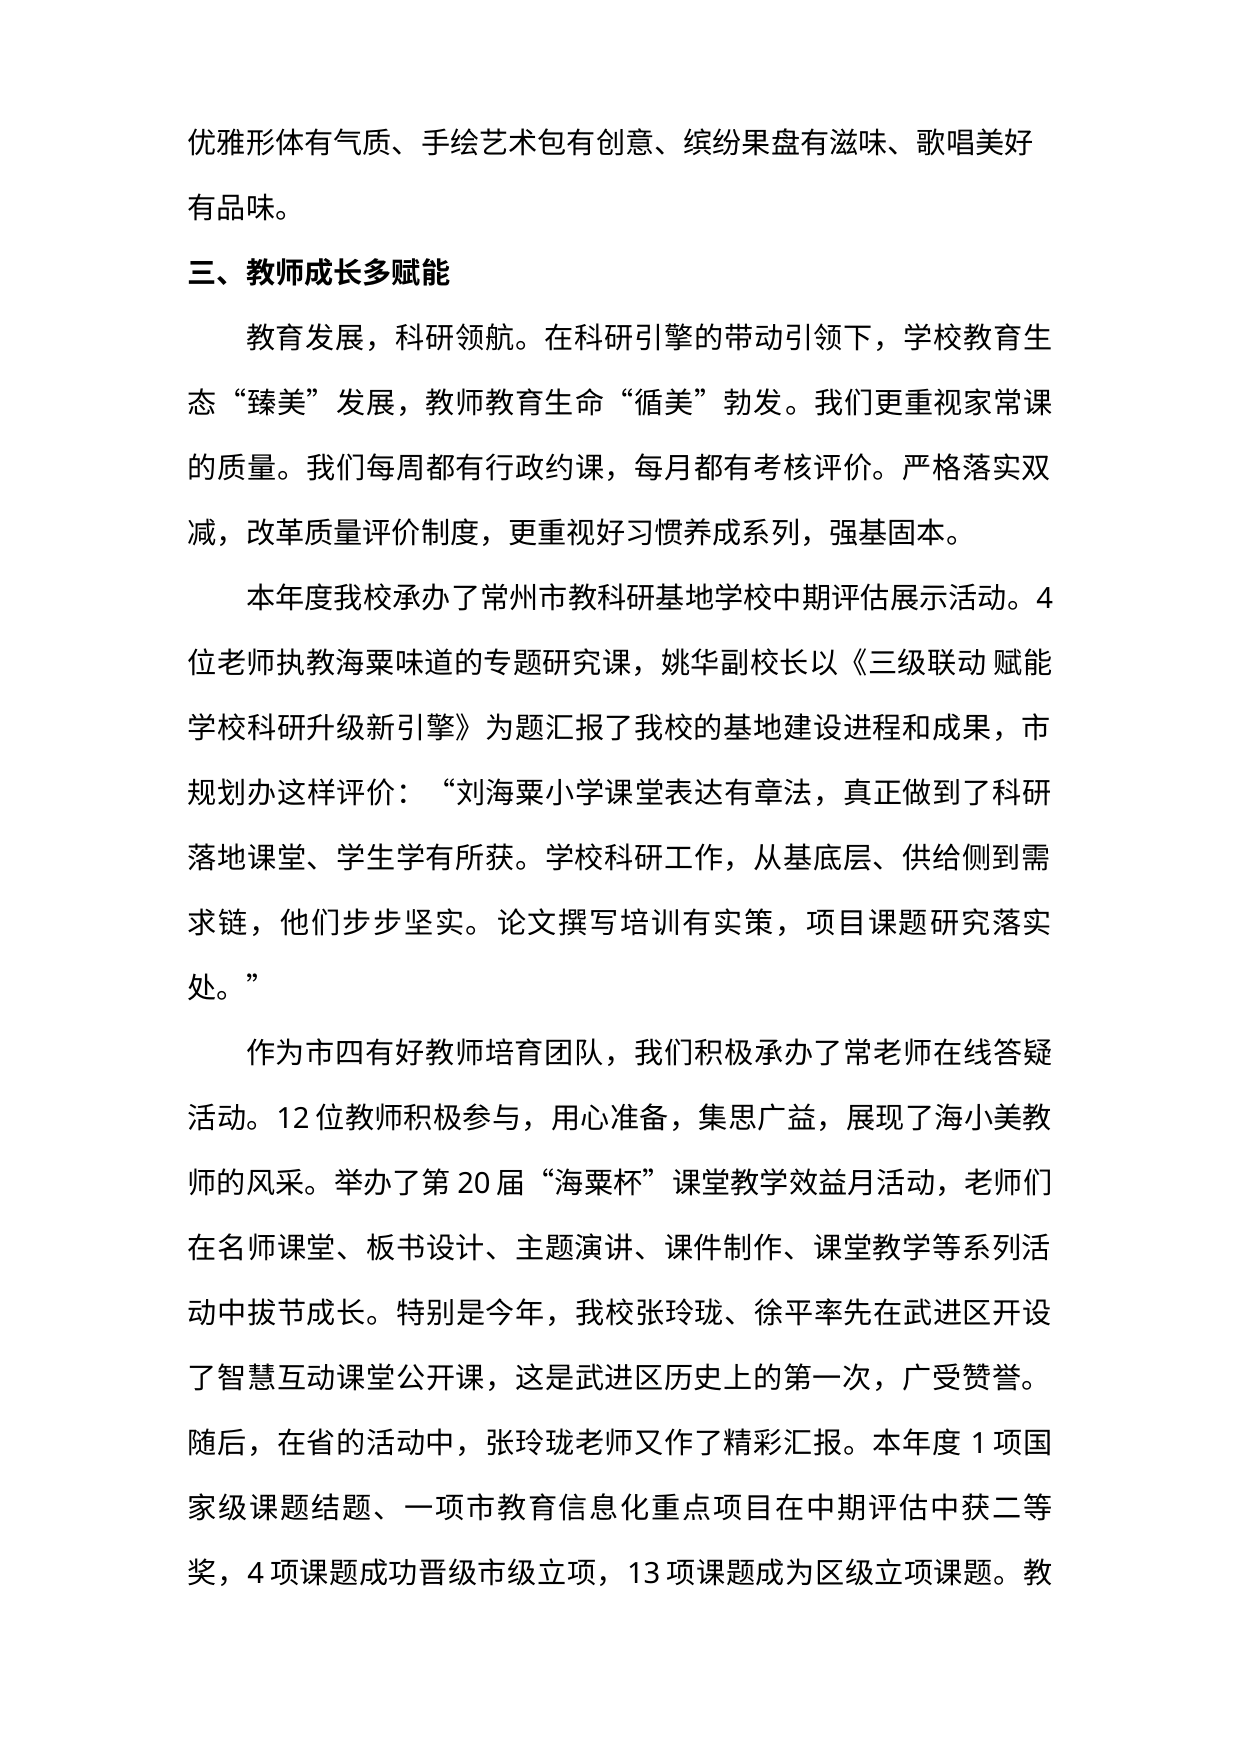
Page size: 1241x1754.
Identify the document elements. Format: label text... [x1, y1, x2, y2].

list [187, 1018, 1053, 1603]
list 教育发展，科研领航。在科研引擎的带动引领下，学校教育生态“臻美”发展，教师教育生命“循美”勃发。我们更重视家常课的质量。我们每周都有行政约课，每月都有考核评价。严格落实双减，改革质量评价制度，更重视好习惯养成系列，强基固本。 [187, 303, 1053, 563]
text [187, 108, 1053, 238]
text 三、教师成长多赋能 [187, 238, 1053, 303]
text 本年度我校承办了常州市教科研基地学校中期评估展示活动。4位老师执教海粟味道的专题研究课，姚华副校长以《三级联动 赋能学校科研升级新引擎》为题汇报了我校的基地建设进程和成果，市规划办这样评价：“刘海粟小学课堂表达有章法，真正做到了科研落地课堂、学生学有所获。学校科研工作，从基底层、供给侧到需求链，他们步步坚实。论文撰写培训有实策，项目课题研究落实处。” [187, 563, 1053, 1018]
